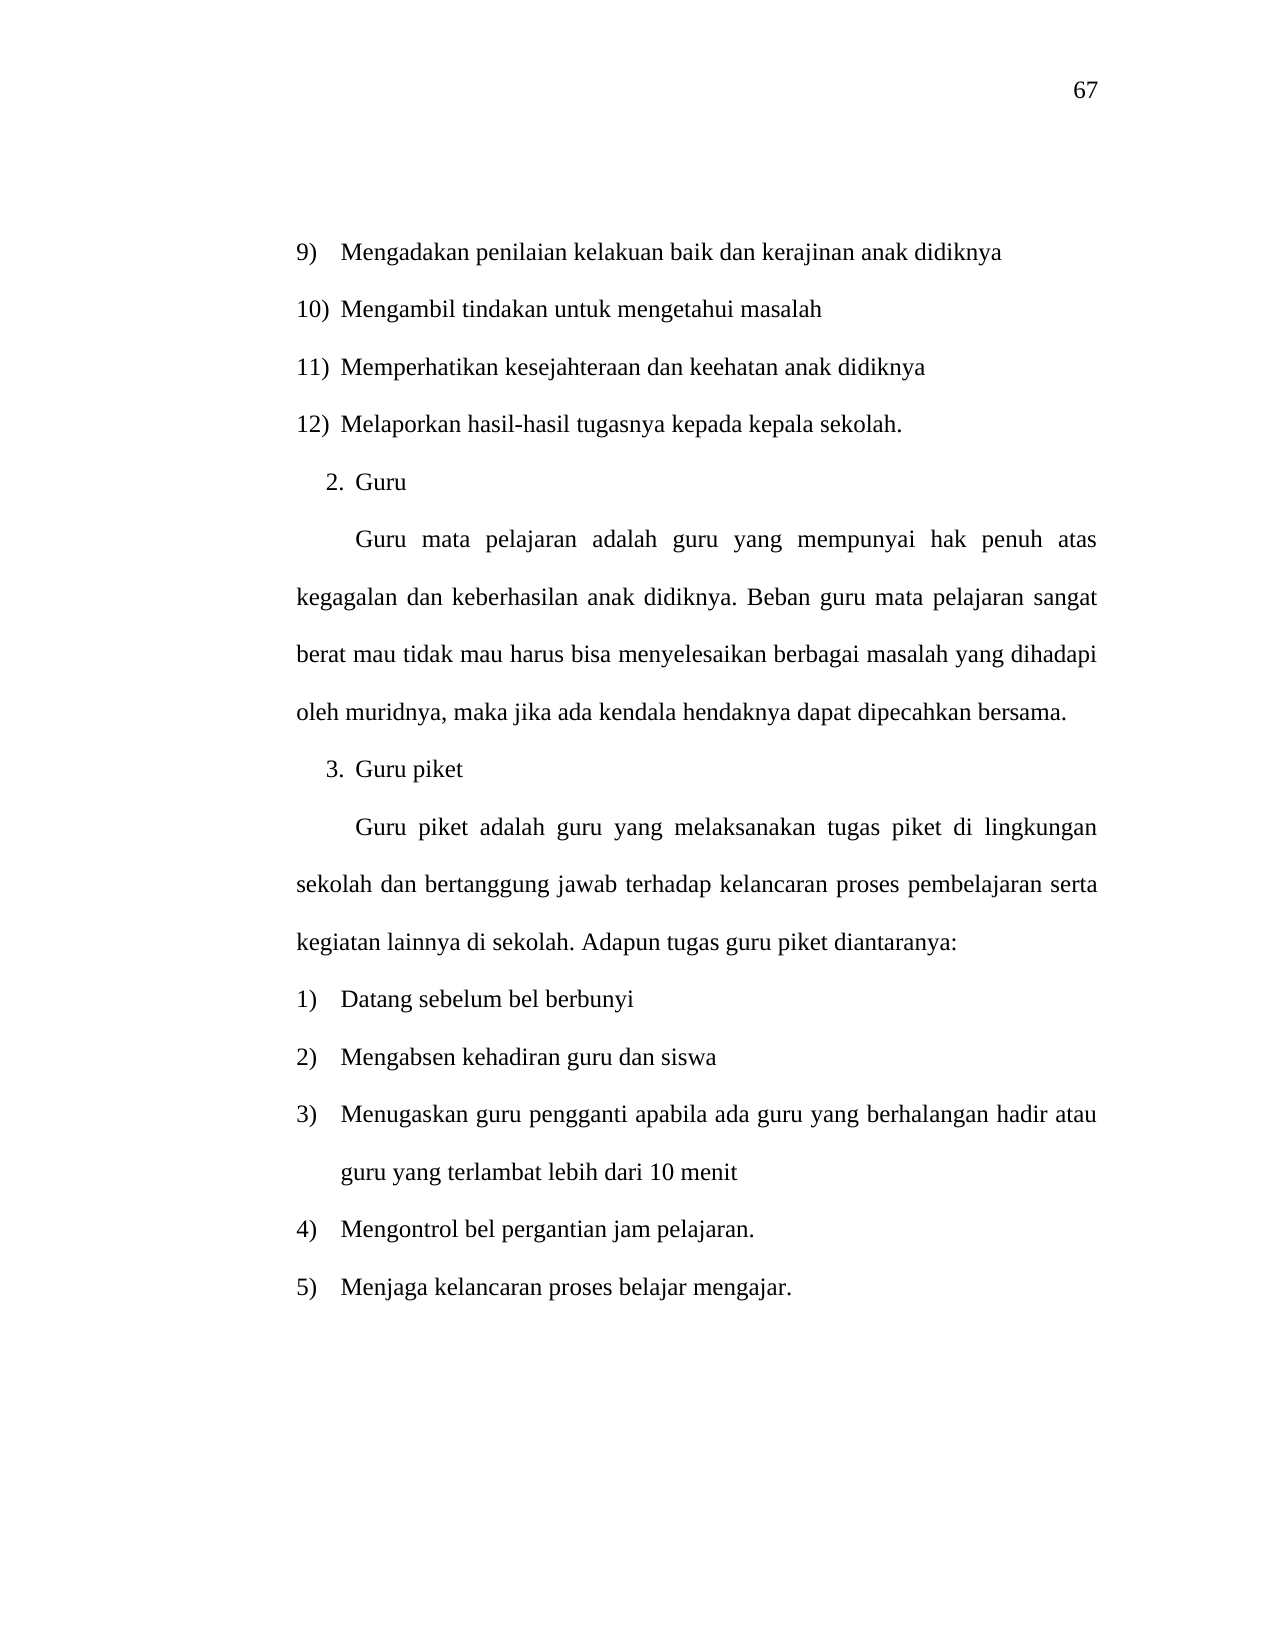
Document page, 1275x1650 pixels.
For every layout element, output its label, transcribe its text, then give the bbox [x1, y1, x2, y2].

list Menjaga kelancaran proses belajar mengajar. [296, 1272, 1098, 1301]
list Melaporkan hasil-hasil tugasnya kepada kepala sekolah. [296, 409, 1098, 438]
list Guru mata pelajaran adalah guru yang mempunyai hak penuh atas kegagalan dan keberhasilan anak didiknya. Beban guru mata pelajaran sangat berat mau tidak mau harus bisa menyelesaikan berbagai masalah yang dihadapi oleh muridnya, maka jika ada kendala hendaknya dapat dipecahkan bersama. [296, 524, 1098, 726]
list Mengontrol bel pergantian jam pelajaran. [296, 1214, 1098, 1243]
text Guru piket adalah guru yang melaksanakan tugas piket di lingkungan sekolah dan bertanggung jawab terhadap kelancaran proses pembelajaran serta kegiatan lainnya di sekolah. Adapun tugas guru piket diantaranya: [296, 812, 1098, 956]
list Guru [326, 467, 1098, 496]
list Guru piket [326, 754, 1098, 783]
list Datang sebelum bel berbunyi [296, 984, 1098, 1013]
list Menugaskan guru pengganti apabila ada guru yang berhalangan hadir atau guru yang terlambat lebih dari 10 menit [296, 1099, 1098, 1186]
list Mengambil tindakan untuk mengetahui masalah [296, 294, 1098, 323]
list Mengabsen kehadiran guru dan siswa [296, 1042, 1098, 1071]
list Memperhatikan kesejahteraan dan keehatan anak didiknya [296, 352, 1098, 381]
list Mengadakan penilaian kelakuan baik dan kerajinan anak didiknya [296, 237, 1098, 266]
